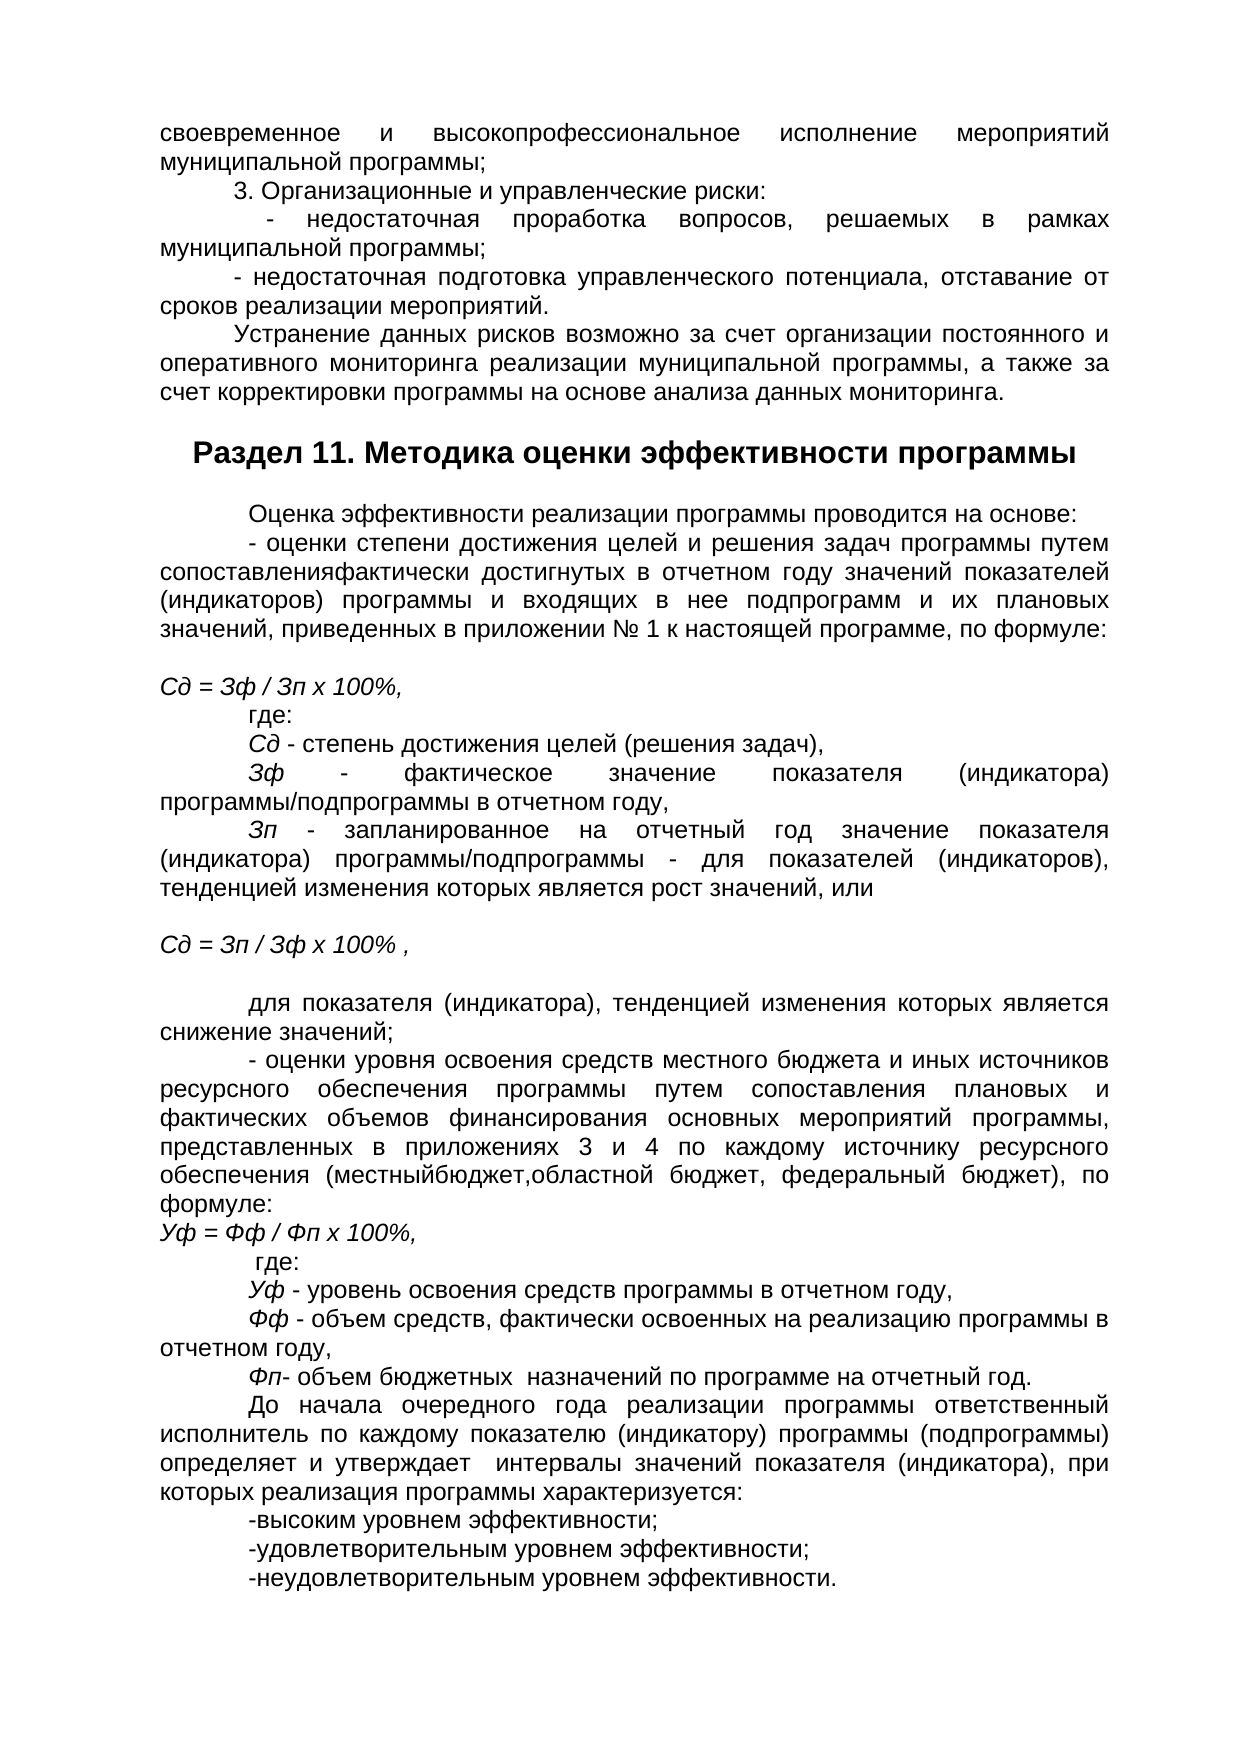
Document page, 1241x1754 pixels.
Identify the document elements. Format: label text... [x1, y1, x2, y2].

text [159, 118, 1110, 176]
text для показателя (индикатора), тенденцией изменения которых является снижение значений; [159, 988, 1110, 1045]
text Уф - уровень освоения средств программы в отчетном году, [159, 1275, 1110, 1304]
text Устранение данных рисков возможно за счет организации постоянного и оперативного мониторинга реализации муниципальной программы, а также за счет корректировки программы на основе анализа данных мониторинга. [159, 319, 1110, 406]
text -неудовлетворительным уровнем эффективности. [159, 1563, 1110, 1592]
text Зп - запланированное на отчетный год значение показателя (индикатора) программы/подпрограммы - для показателей (индикаторов), тенденцией изменения которых является рост значений, или [159, 815, 1110, 902]
text где: [159, 1247, 1110, 1275]
text Зф - фактическое значение показателя (индикатора) программы/подпрограммы в отчетном году, [159, 758, 1110, 815]
text До начала очередного года реализации программы ответственный исполнитель по каждому показателю (индикатору) программы (подпрограммы) определяет и утверждает интервалы значений показателя (индикатора), при которых реализация программы характеризуется: [159, 1390, 1110, 1505]
text - оценки степени достижения целей и решения задач программы путем сопоставленияфактически достигнутых в отчетном году значений показателей (индикаторов) программы и входящих в нее подпрограмм и их плановых значений, приведенных в приложении № 1 к настоящей программе, по формуле: [159, 528, 1110, 643]
text Фф - объем средств, фактически освоенных на реализацию программы в отчетном году, [159, 1304, 1110, 1362]
text Раздел 11. Методика оценки эффективности программы [159, 434, 1110, 470]
text -удовлетворительным уровнем эффективности; [159, 1534, 1110, 1563]
text - недостаточная подготовка управленческого потенциала, отставание от сроков реализации мероприятий. [159, 262, 1110, 319]
text Оценка эффективности реализации программы проводится на основе: [159, 499, 1110, 528]
text Сд = Зф / Зп x 100%, [159, 643, 1110, 700]
text -высоким уровнем эффективности; [159, 1505, 1110, 1534]
text - недостаточная проработка вопросов, решаемых в рамках муниципальной программы; [159, 204, 1110, 262]
text Сд = Зп / Зф x 100% , [159, 902, 1110, 959]
text - оценки уровня освоения средств местного бюджета и иных источников ресурсного обеспечения программы путем сопоставления плановых и фактических объемов финансирования основных мероприятий программы, представленных в приложениях 3 и 4 по каждому источнику ресурсного обеспечения (местныйбюджет,областной бюджет, федеральный бюджет), по формуле: Уф = Фф / Фп x 100%, [159, 1045, 1110, 1247]
text где: [159, 700, 1110, 729]
text Фп- объем бюджетных назначений по программе на отчетный год. [159, 1362, 1110, 1390]
text Сд - степень достижения целей (решения задач), [159, 729, 1110, 758]
text 3. Организационные и управленческие риски: [159, 176, 1110, 204]
